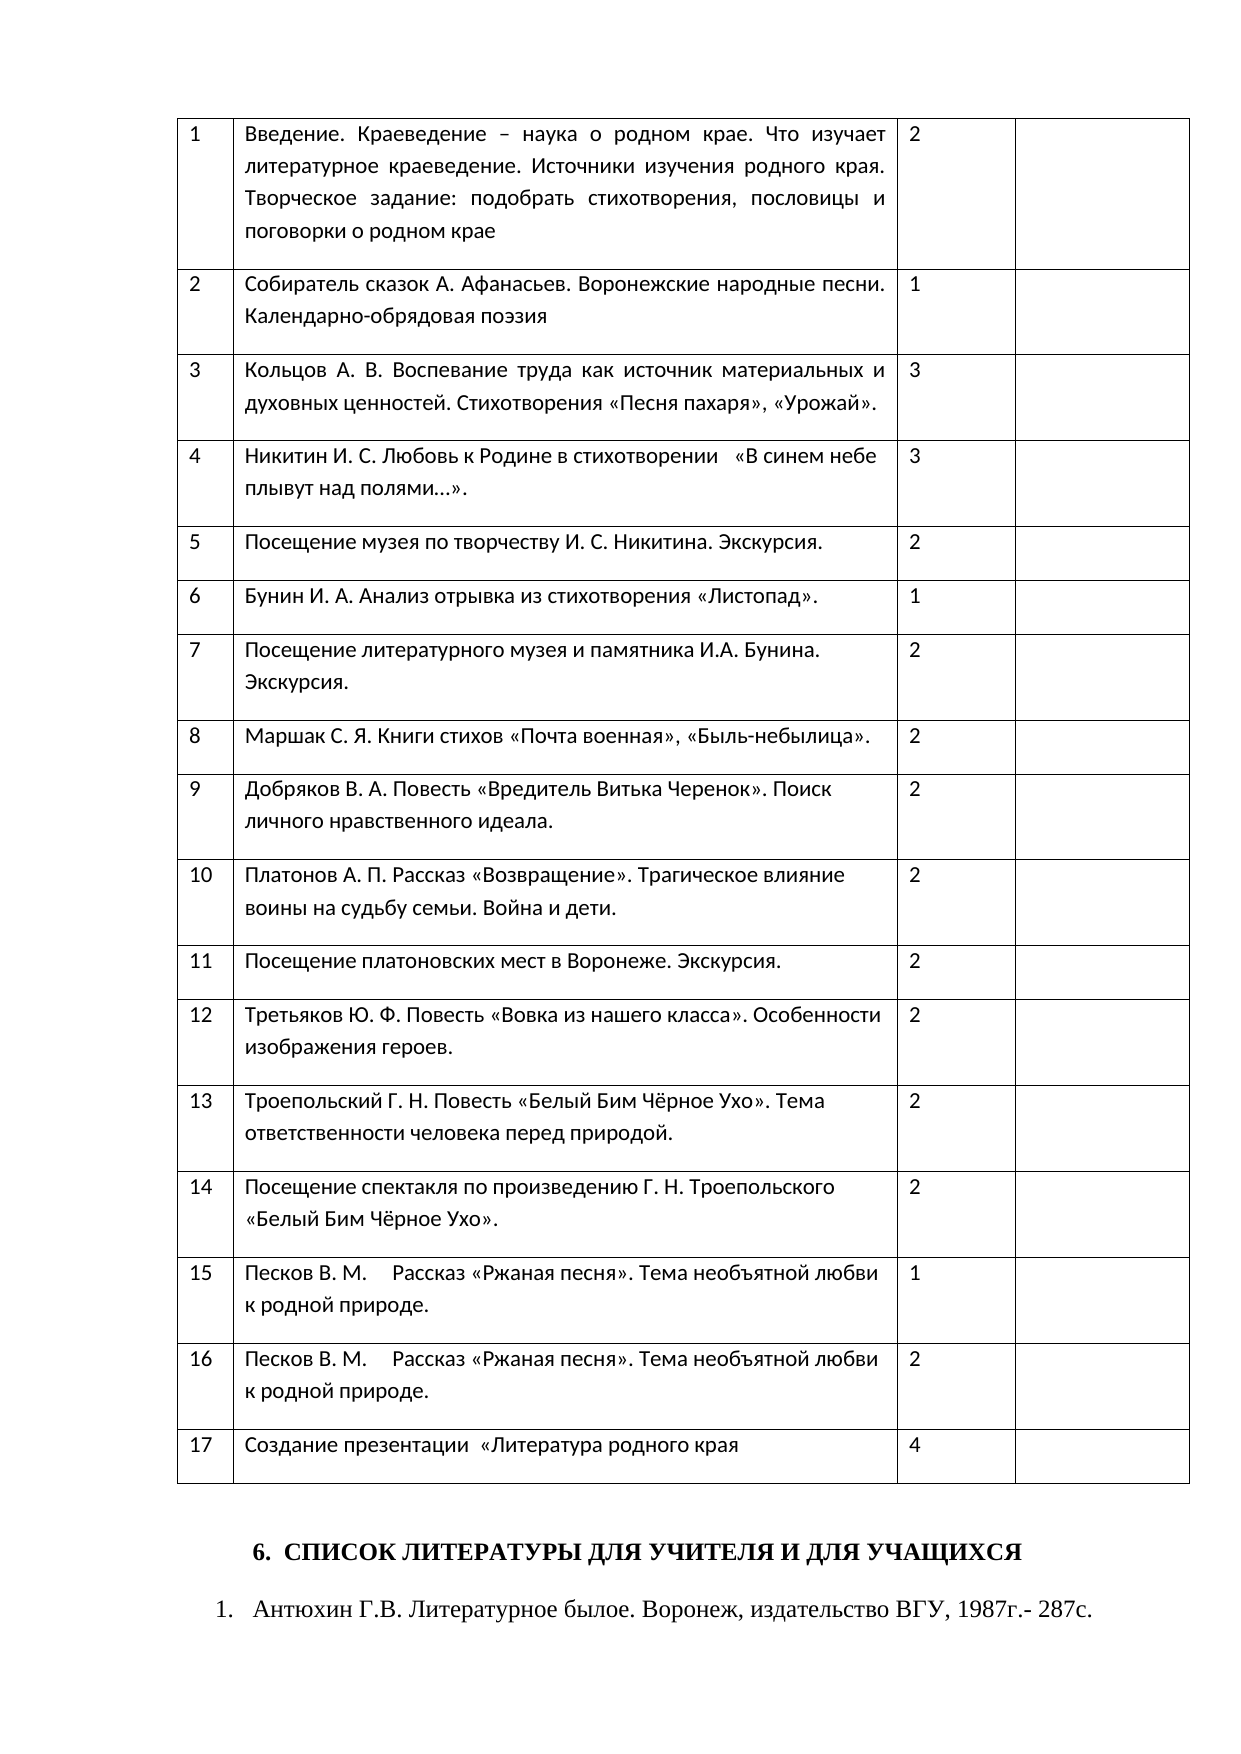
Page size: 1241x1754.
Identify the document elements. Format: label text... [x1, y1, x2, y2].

table_cell Кольцов А. В. Воспевание труда как источник материальных и духовных ценностей. Стихотворения «Песня пахаря», «Урожай». [234, 355, 897, 440]
table_cell 1 [898, 581, 1015, 634]
table_cell 12 [178, 1000, 233, 1085]
table_cell [1016, 1258, 1189, 1343]
table_cell Песков В. М. Рассказ «Ржаная песня». Тема необъятной любви к родной природе. [234, 1258, 897, 1343]
table_cell [1016, 527, 1189, 580]
table_cell Посещение спектакля по произведению Г. Н. Троепольского «Белый Бим Чёрное Ухо». [234, 1172, 897, 1257]
table_cell 11 [178, 946, 233, 999]
table_cell [1016, 119, 1189, 268]
table_cell [1016, 1000, 1189, 1085]
table_cell Троепольский Г. Н. Повесть «Белый Бим Чёрное Ухо». Тема ответственности человека перед природой. [234, 1086, 897, 1171]
table_cell 2 [898, 1172, 1015, 1257]
table_cell [1016, 1344, 1189, 1429]
table_cell 2 [898, 527, 1015, 580]
table_cell Посещение платоновских мест в Воронеже. Экскурсия. [234, 946, 897, 999]
table_cell Собиратель сказок А. Афанасьев. Воронежские народные песни. Календарно-обрядовая поэзия [234, 270, 897, 354]
table_cell 2 [898, 946, 1015, 999]
table_cell 17 [178, 1430, 233, 1482]
table_cell 16 [178, 1344, 233, 1429]
table_cell 14 [178, 1172, 233, 1257]
table_cell [1016, 581, 1189, 634]
table_cell [1016, 860, 1189, 945]
table_cell 7 [178, 635, 233, 720]
table_cell 1 [898, 1258, 1015, 1343]
table_cell Третьяков Ю. Ф. Повесть «Вовка из нашего класса». Особенности изображения героев. [234, 1000, 897, 1085]
table_cell 1 [898, 270, 1015, 354]
table_cell Бунин И. А. Анализ отрывка из стихотворения «Листопад». [234, 581, 897, 634]
table_cell [1016, 1430, 1189, 1482]
table_cell 10 [178, 860, 233, 945]
table_cell 1 [178, 119, 233, 268]
table_cell 9 [178, 775, 233, 859]
table_cell 5 [178, 527, 233, 580]
table_cell Маршак С. Я. Книги стихов «Почта военная», «Быль-небылица». [234, 721, 897, 773]
table_cell 2 [898, 1086, 1015, 1171]
table_cell 13 [178, 1086, 233, 1171]
table_cell [1016, 775, 1189, 859]
table_cell 8 [178, 721, 233, 773]
table_cell 2 [178, 270, 233, 354]
table_cell 3 [178, 355, 233, 440]
table_cell 2 [898, 1000, 1015, 1085]
table_cell 4 [898, 1430, 1015, 1482]
table_cell 4 [178, 441, 233, 526]
table_cell Посещение литературного музея и памятника И.А. Бунина. Экскурсия. [234, 635, 897, 720]
table_cell 2 [898, 1344, 1015, 1429]
table_cell Добряков В. А. Повесть «Вредитель Витька Черенок». Поиск личного нравственного идеала. [234, 775, 897, 859]
table_cell 2 [898, 775, 1015, 859]
table_cell 2 [898, 721, 1015, 773]
table_cell Введение. Краеведение – наука о родном крае. Что изучает литературное краеведение. Источники изучения родного края. Творческое задание: подобрать стихотворения, пословицы и поговорки о родном крае [234, 119, 897, 268]
table_cell 3 [898, 441, 1015, 526]
table_cell [1016, 721, 1189, 773]
table_cell [1016, 1086, 1189, 1171]
table_cell [1016, 946, 1189, 999]
table_cell 2 [898, 635, 1015, 720]
table_cell 2 [898, 119, 1015, 268]
table_cell [1016, 1172, 1189, 1257]
table_cell [1016, 355, 1189, 440]
table_cell Никитин И. С. Любовь к Родине в стихотворении «В синем небе плывут над полями…». [234, 441, 897, 526]
table_cell 3 [898, 355, 1015, 440]
table_cell [1016, 635, 1189, 720]
table_cell [1016, 270, 1189, 354]
table_cell [1016, 441, 1189, 526]
table_cell 6 [178, 581, 233, 634]
table_cell 15 [178, 1258, 233, 1343]
table_cell Песков В. М. Рассказ «Ржаная песня». Тема необъятной любви к родной природе. [234, 1344, 897, 1429]
table_cell Создание презентации «Литература родного края [234, 1430, 897, 1482]
table_cell Посещение музея по творчеству И. С. Никитина. Экскурсия. [234, 527, 897, 580]
list Антюхин Г.В. Литературное былое. Воронеж, издательство ВГУ, 1987г.- 287с. [215, 1594, 1152, 1623]
table_cell Платонов А. П. Рассказ «Возвращение». Трагическое влияние воины на судьбу семьи. Война и дети. [234, 860, 897, 945]
text 6. СПИСОК ЛИТЕРАТУРЫ ДЛЯ УЧИТЕЛЯ И ДЛЯ УЧАЩИХСЯ [252, 1537, 1152, 1565]
table_cell 2 [898, 860, 1015, 945]
